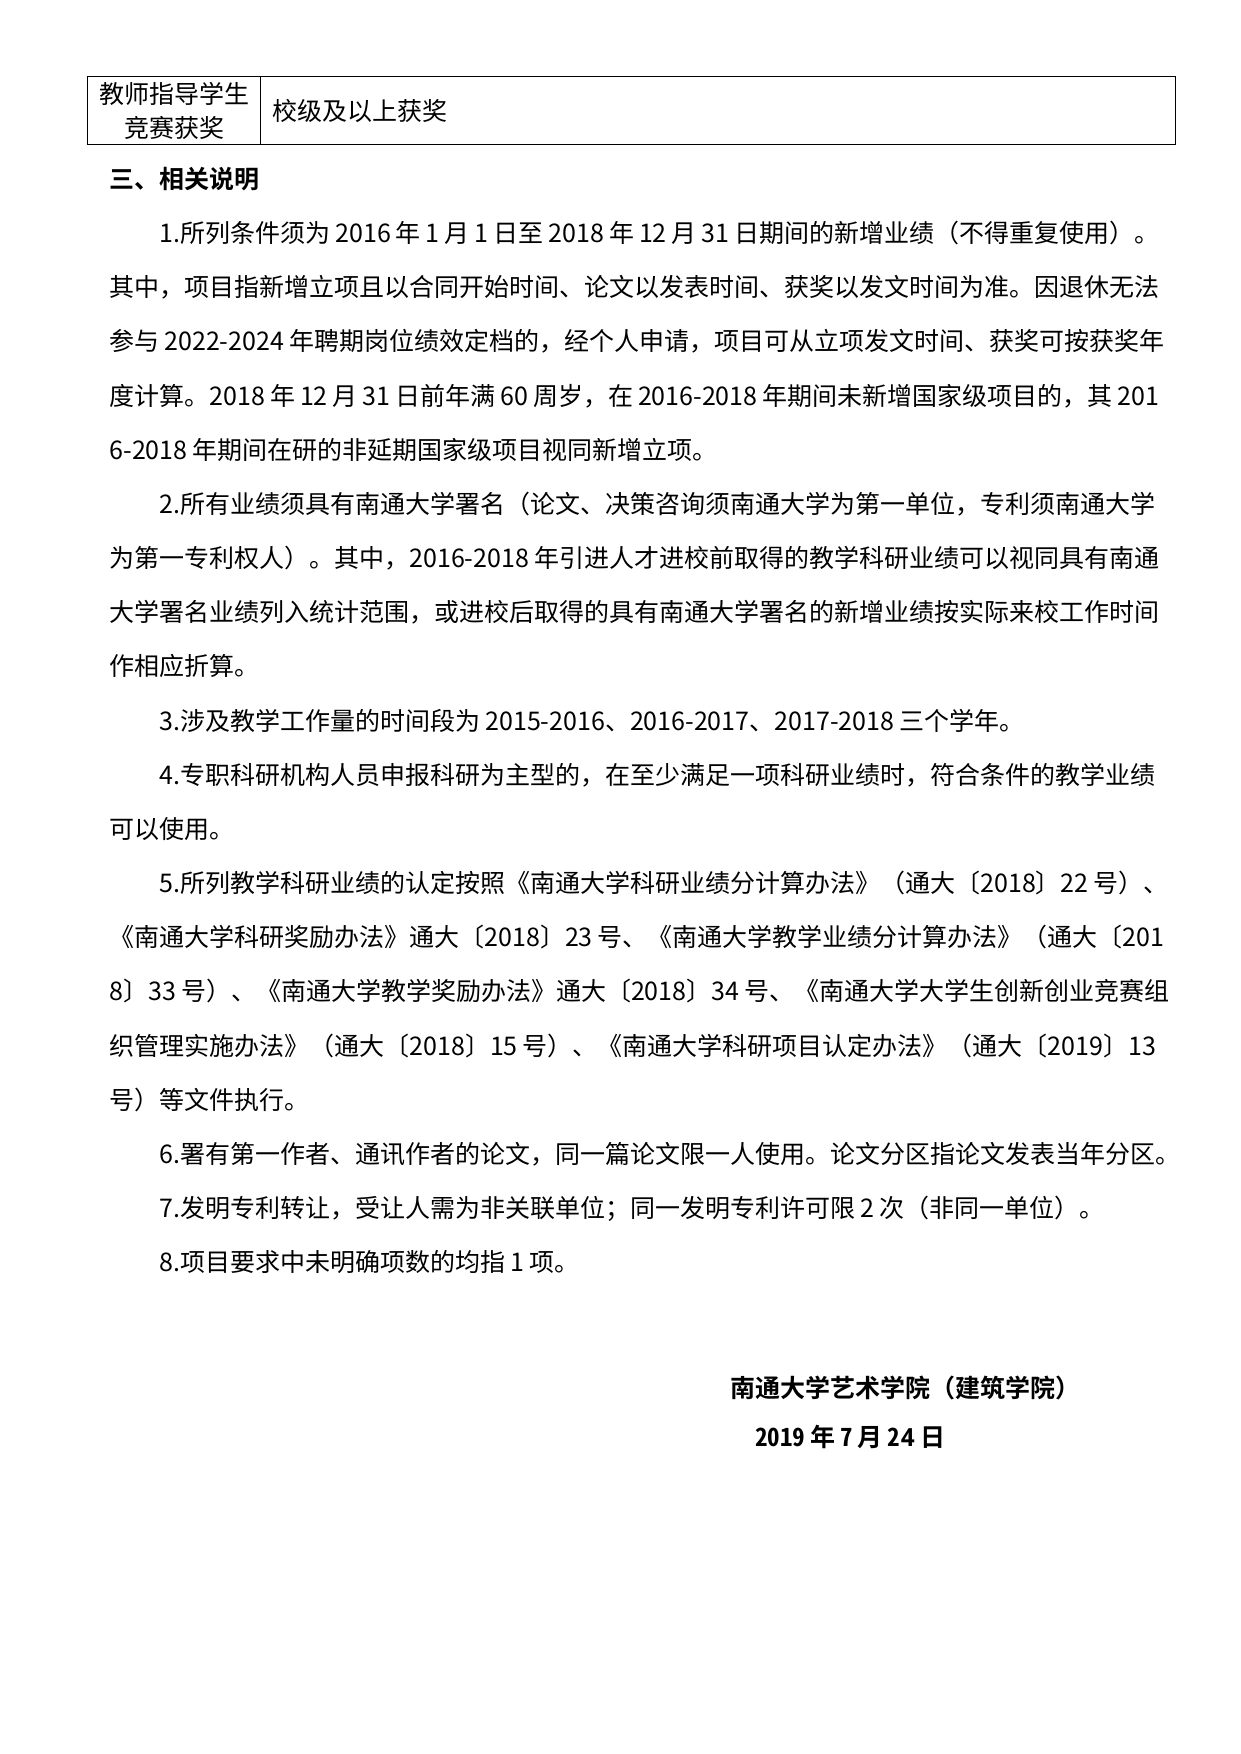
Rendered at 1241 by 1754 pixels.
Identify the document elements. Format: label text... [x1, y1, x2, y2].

subtitle 2019年7月24日 [755, 1417, 1081, 1453]
table_cell 校级及以上获奖 [261, 77, 1175, 144]
text 8.项目要求中未明确项数的均指1项。 [109, 1228, 1169, 1282]
text 6.署有第一作者、通讯作者的论文，同一篇论文限一人使用。论文分区指论文发表当年分区。 [109, 1120, 1169, 1174]
text 2.所有业绩须具有南通大学署名（论文、决策咨询须南通大学为第一单位，专利须南通大学为第一专利权人）。其中，2016-2018年引进人才进校前取得的教学科研业绩可以视同具有南通大学署名业绩列入统计范围，或进校后取得的具有南通大学署名的新增业绩按实际来校工作时间作相应折算。 [109, 470, 1169, 687]
text 三、相关说明 [109, 145, 1169, 199]
text 3.涉及教学工作量的时间段为2015-2016、2016-2017、2017-2018三个学年。 [109, 687, 1169, 741]
text 1.所列条件须为2016年1月1日至2018年12月31日期间的新增业绩（不得重复使用）。其中，项目指新增立项且以合同开始时间、论文以发表时间、获奖以发文时间为准。因退休无法参与2022-2024年聘期岗位绩效定档的，经个人申请，项目可从立项发文时间、获奖可按获奖年度计算。2018年12月31日前年满60周岁，在2016-2018年期间未新增国家级项目的，其2016-2018年期间在研的非延期国家级项目视同新增立项。 [109, 199, 1169, 470]
text 4.专职科研机构人员申报科研为主型的，在至少满足一项科研业绩时，符合条件的教学业绩可以使用。 [109, 741, 1169, 849]
text 5.所列教学科研业绩的认定按照《南通大学科研业绩分计算办法》（通大〔2018〕22号）、《南通大学科研奖励办法》通大〔2018〕23号、《南通大学教学业绩分计算办法》（通大〔2018〕33号）、《南通大学教学奖励办法》通大〔2018〕34号、《南通大学大学生创新创业竞赛组织管理实施办法》（通大〔2018〕15号）、《南通大学科研项目认定办法》（通大〔2019〕13号）等文件执行。 [109, 849, 1169, 1120]
subtitle 南通大学艺术学院（建筑学院） [142, 1368, 1081, 1404]
text 7.发明专利转让，受让人需为非关联单位；同一发明专利许可限2次（非同一单位）。 [109, 1174, 1169, 1228]
table_cell 教师指导学生竞赛获奖 [88, 77, 260, 144]
